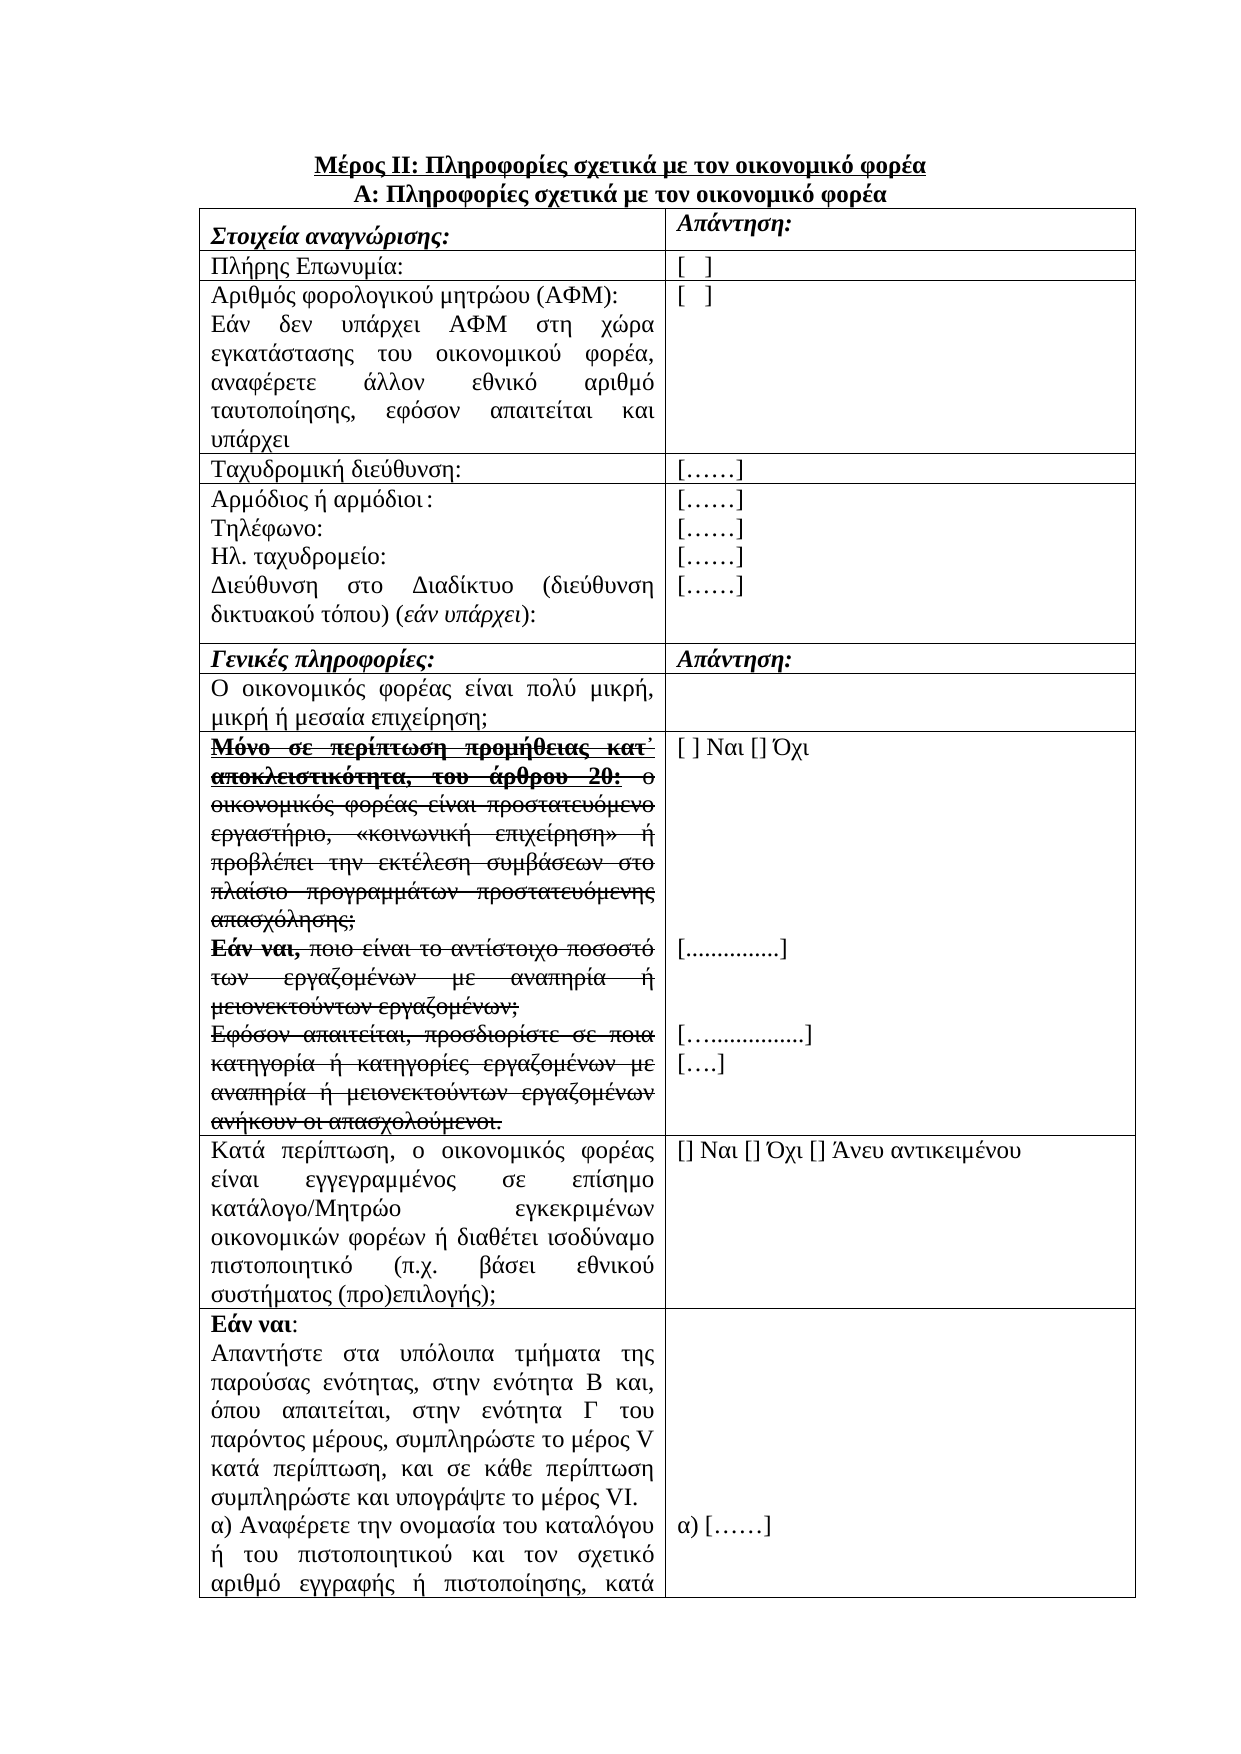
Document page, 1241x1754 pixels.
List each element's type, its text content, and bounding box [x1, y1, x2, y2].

text Α: Πληροφορίες σχετικά με τον οικονομικό φορέα [187, 179, 1053, 207]
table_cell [666, 1309, 1135, 1597]
table_cell [……] [……] [……] [……] [666, 484, 1135, 643]
table_cell [ ] [666, 281, 1135, 453]
table_cell Μόνο σε περίπτωση προμήθειας κατ᾽ αποκλειστικότητα, του άρθρου 20: ο οικονομικός φορέας είναι προστατευόμενο εργαστήριο, «κοινωνική επιχείρηση» ή προβλέπει την εκτέλεση συμβάσεων στο πλαίσιο προγραμμάτων προστατευόμενης απασχόλησης; Εάν ναι, ποιο είναι το αντίστοιχο ποσοστό των εργαζομένων με αναπηρία ή μειονεκτούντων εργαζομένων; Εφόσον απαιτείται, προσδιορίστε σε ποια κατηγορία ή κατηγορίες εργαζομένων με αναπηρία ή μειονεκτούντων εργαζομένων ανήκουν οι απασχολούμενοι. [200, 732, 665, 1134]
table_cell [……] [666, 454, 1135, 483]
table_cell Γενικές πληροφορίες: [200, 644, 665, 672]
table_cell Αριθμός φορολογικού μητρώου (ΑΦΜ): Εάν δεν υπάρχει ΑΦΜ στη χώρα εγκατάστασης του οικονομικού φορέα, αναφέρετε άλλον εθνικό αριθμό ταυτοποίησης, εφόσον απαιτείται και υπάρχει [200, 281, 665, 453]
table_cell Κατά περίπτωση, ο οικονομικός φορέας είναι εγγεγραμμένος σε επίσημο κατάλογο/Μητρώο εγκεκριμένων οικονομικών φορέων ή διαθέτει ισοδύναμο πιστοποιητικό (π.χ. βάσει εθνικού συστήματος (προ)επιλογής); [200, 1136, 665, 1308]
text Μέρος II: Πληροφορίες σχετικά με τον οικονομικό φορέα [187, 150, 1053, 179]
table_cell [ ] [666, 251, 1135, 279]
table_cell Ταχυδρομική διεύθυνση: [200, 454, 665, 483]
table_cell Αρμόδιος ή αρμόδιοι : Τηλέφωνο: Ηλ. ταχυδρομείο: Διεύθυνση στο Διαδίκτυο (διεύθυνση δικτυακού τόπου) (εάν υπάρχει): [200, 484, 665, 643]
table_cell Πλήρης Επωνυμία: [200, 251, 665, 279]
table_cell Απάντηση: [666, 644, 1135, 672]
table_cell [ ] Ναι [] Όχι [...............] […...............] [….] [666, 732, 1135, 1134]
table_header Απάντηση: [666, 209, 1135, 250]
table_header Στοιχεία αναγνώρισης: [200, 209, 665, 250]
table_cell Ο οικονομικός φορέας είναι πολύ μικρή, μικρή ή μεσαία επιχείρηση; [200, 674, 665, 731]
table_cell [200, 1309, 665, 1597]
table_cell [666, 674, 1135, 731]
table_cell [] Ναι [] Όχι [] Άνευ αντικειμένου [666, 1136, 1135, 1308]
